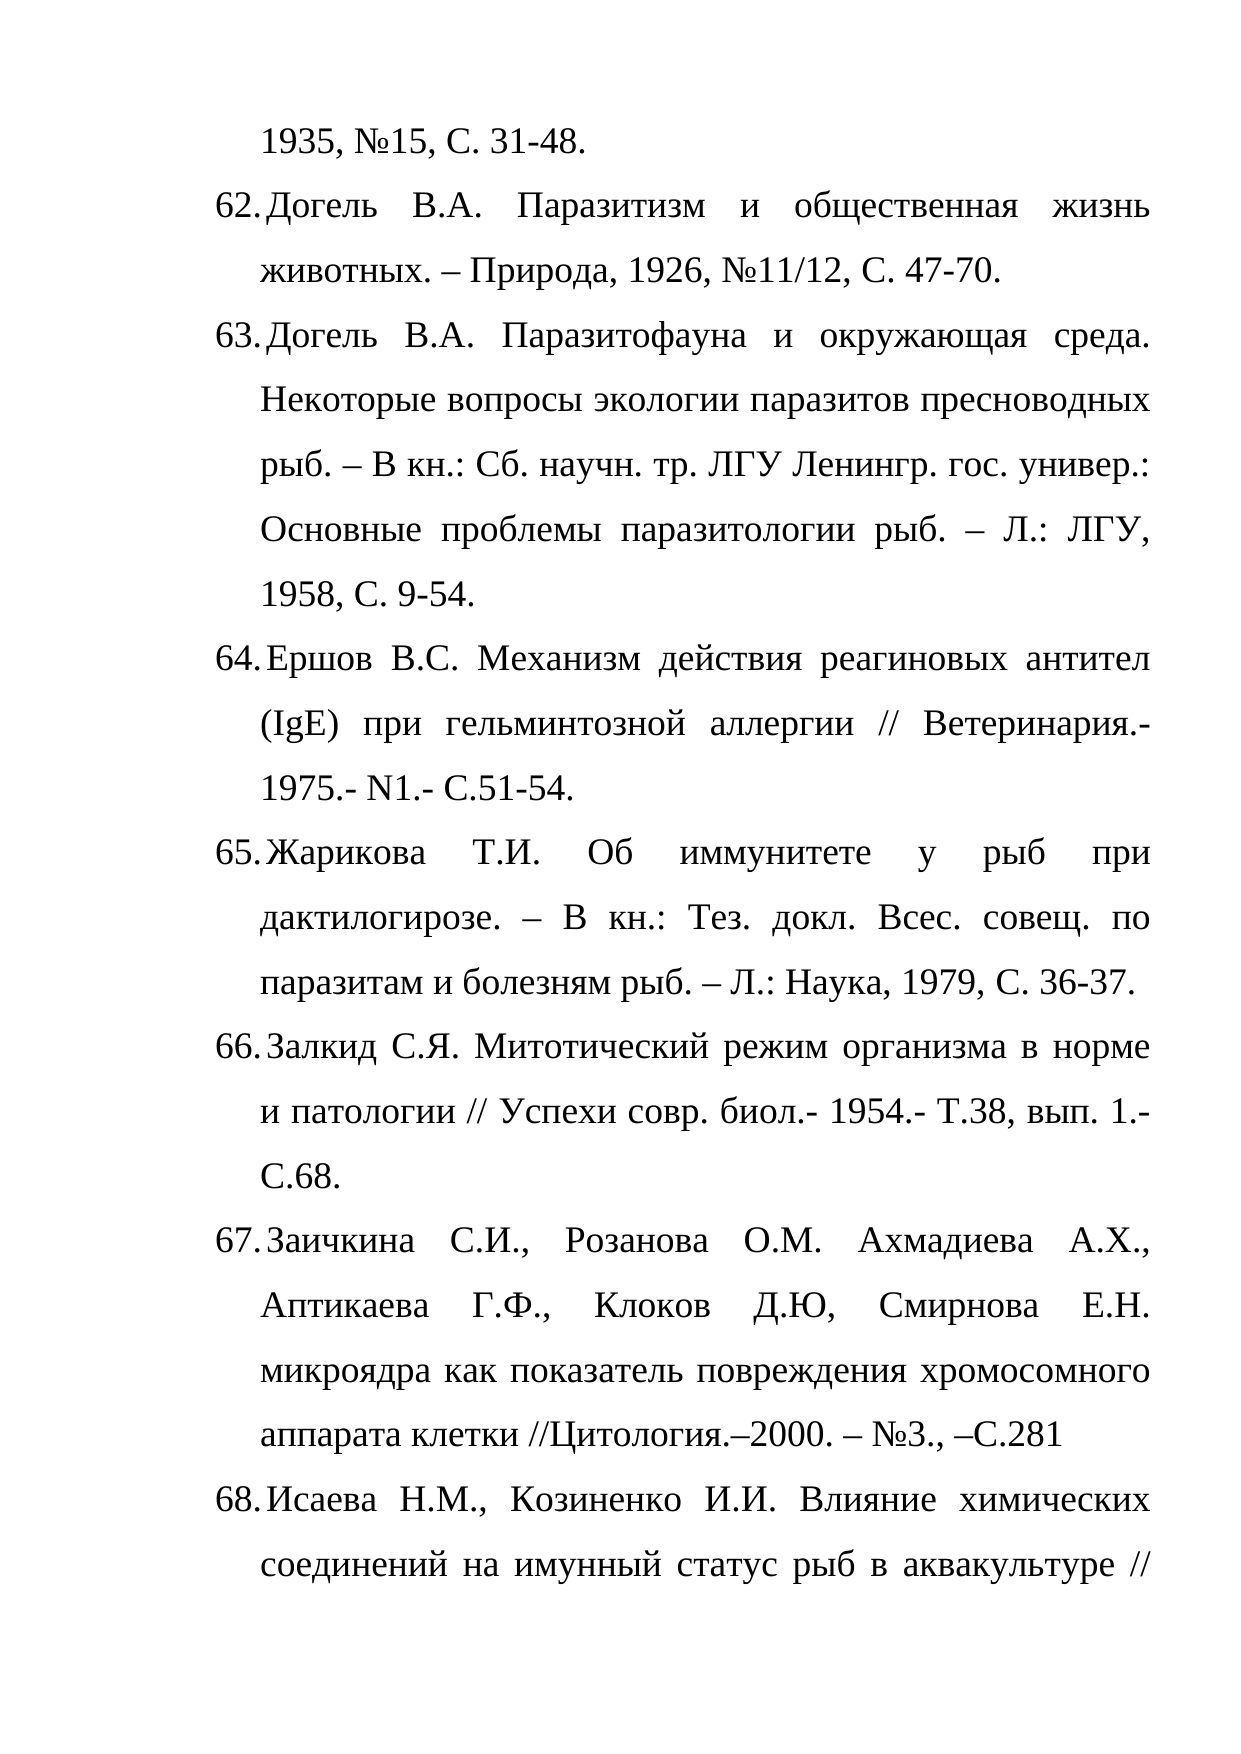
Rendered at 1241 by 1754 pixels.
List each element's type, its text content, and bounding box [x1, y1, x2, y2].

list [215, 118, 1152, 161]
list Ершов B.C. Механизм действия реагиновых антител (IgE) при гельминтозной аллергии // Ветеринария.- 1975.- N1.- С.51-54. [215, 636, 1152, 808]
list Жарикова Т.И. Об иммунитете у рыб при дактилогирозе. – В кн.: Тез. докл. Всес. совещ. по паразитам и болезням рыб. – Л.: Наука, 1979, C. 36-37. [215, 830, 1152, 1002]
list Догель В.А. Паразитофауна и окружающая среда. Некоторые вопросы экологии паразитов пресноводных рыб. – В кн.: Сб. научн. тр. ЛГУ Ленингр. гос. универ.: Основные проблемы паразитологии рыб. – Л.: ЛГУ, 1958, C. 9-54. [215, 312, 1152, 614]
list Догель В.А. Паразитизм и общественная жизнь животных. – Природа, 1926, №11/12, C. 47-70. [215, 183, 1152, 291]
list Заичкина С.И., Розанова О.М. Ахмадиева А.Х., Аптикаева Г.Ф., Клоков Д.Ю, Смирнова Е.Н. микроядра как показатель повреждения хромосомного аппарата клетки //Цитология.–2000. – №3., –С.281 [215, 1218, 1152, 1455]
list Залкид С.Я. Митотический режим организма в норме и патологии // Успехи совр. биол.- 1954.- Т.38, вып. 1.- С.68. [215, 1024, 1152, 1196]
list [215, 1477, 1152, 1584]
